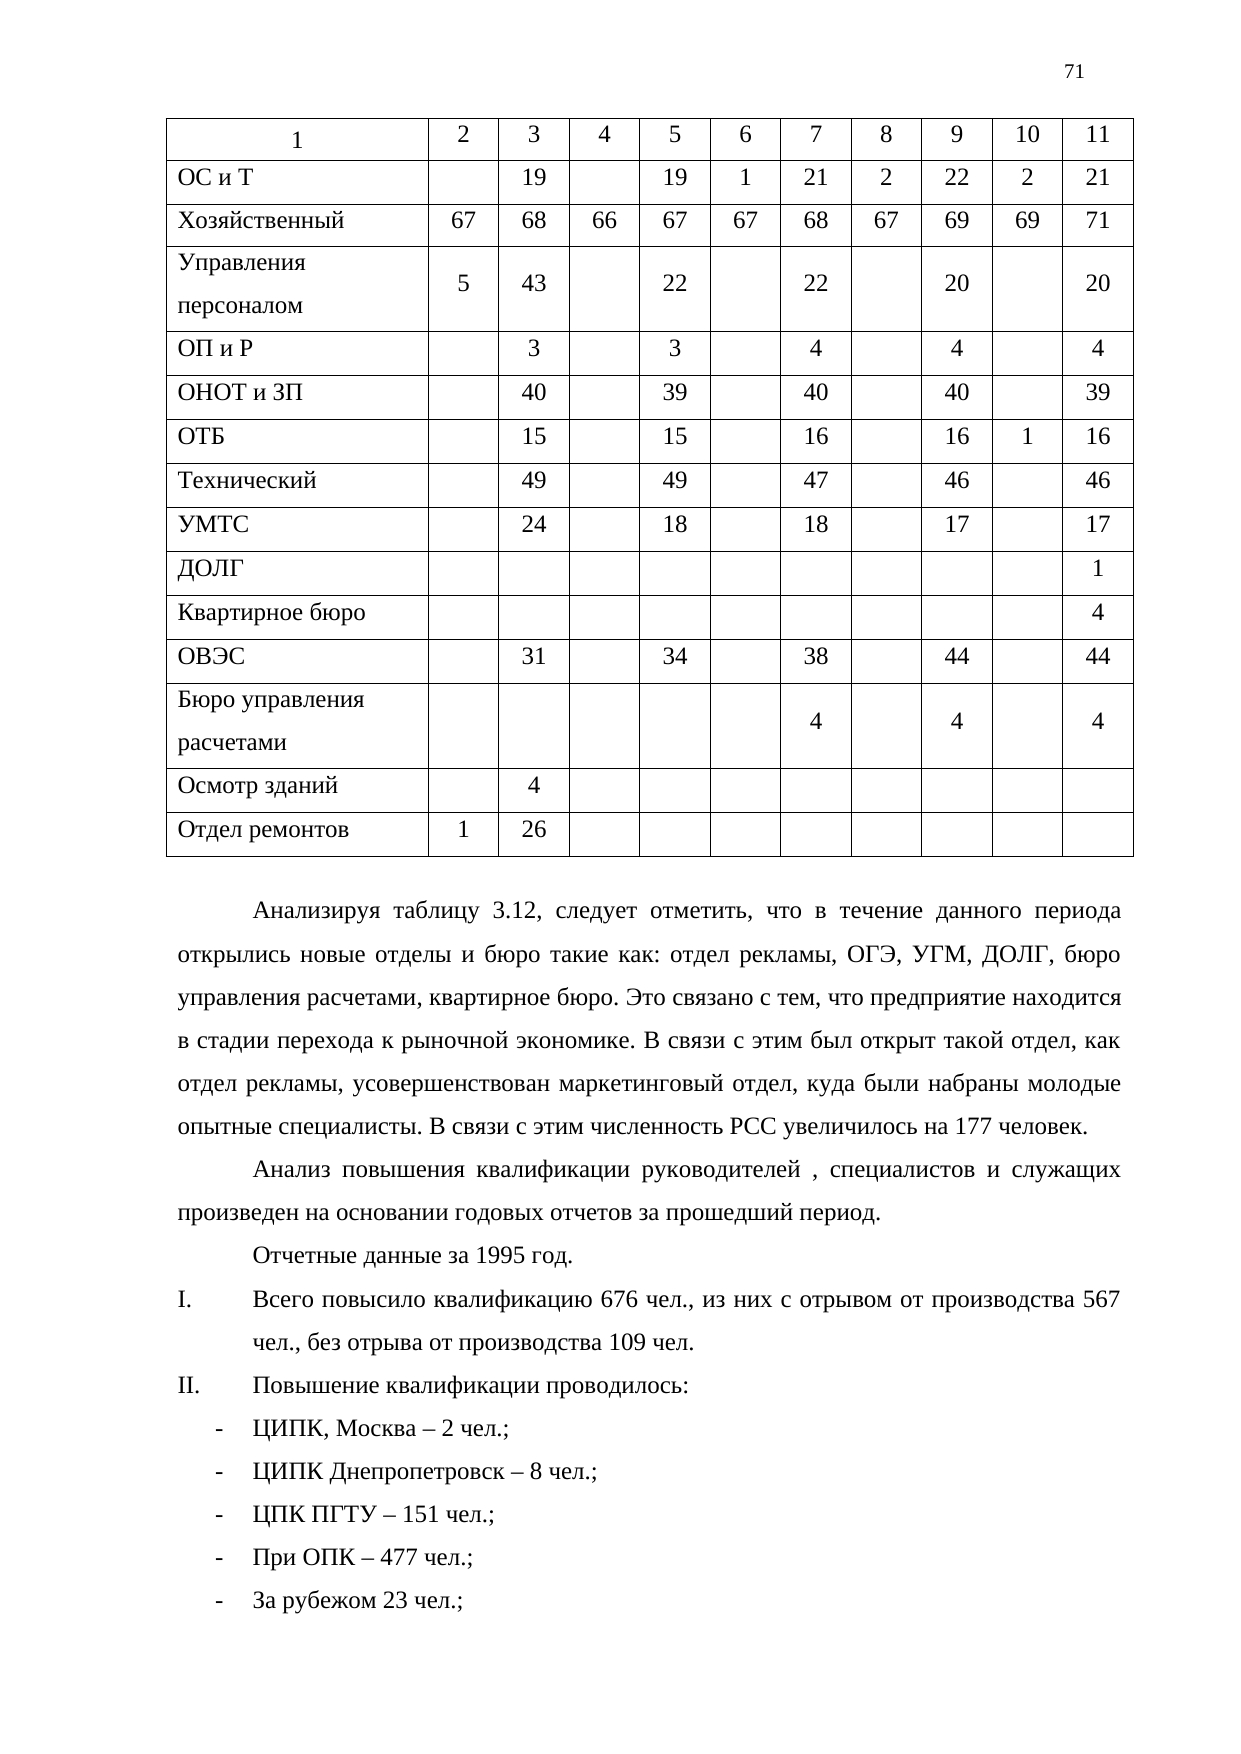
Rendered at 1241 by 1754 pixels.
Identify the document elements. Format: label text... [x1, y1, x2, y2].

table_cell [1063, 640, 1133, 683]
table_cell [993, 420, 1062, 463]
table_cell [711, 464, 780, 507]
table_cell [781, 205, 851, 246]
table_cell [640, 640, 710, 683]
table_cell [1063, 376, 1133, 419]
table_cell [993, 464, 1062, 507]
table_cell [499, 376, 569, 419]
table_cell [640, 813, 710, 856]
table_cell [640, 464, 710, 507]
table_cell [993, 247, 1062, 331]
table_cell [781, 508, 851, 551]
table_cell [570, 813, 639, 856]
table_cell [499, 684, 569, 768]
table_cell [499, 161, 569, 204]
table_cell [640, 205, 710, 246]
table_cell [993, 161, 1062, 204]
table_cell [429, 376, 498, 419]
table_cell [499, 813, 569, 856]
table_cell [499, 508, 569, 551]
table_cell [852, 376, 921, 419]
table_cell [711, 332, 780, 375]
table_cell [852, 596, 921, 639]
list При ОПК – 477 чел.; [215, 1542, 1122, 1571]
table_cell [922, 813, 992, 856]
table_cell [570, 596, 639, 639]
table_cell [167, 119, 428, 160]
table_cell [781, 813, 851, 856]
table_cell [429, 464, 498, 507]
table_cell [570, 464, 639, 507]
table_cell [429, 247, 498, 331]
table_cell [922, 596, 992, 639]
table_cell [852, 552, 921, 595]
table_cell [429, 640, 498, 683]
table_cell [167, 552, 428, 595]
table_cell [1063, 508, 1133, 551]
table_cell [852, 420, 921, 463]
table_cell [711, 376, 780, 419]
text Отчетные данные за 1995 год. [177, 1241, 1122, 1269]
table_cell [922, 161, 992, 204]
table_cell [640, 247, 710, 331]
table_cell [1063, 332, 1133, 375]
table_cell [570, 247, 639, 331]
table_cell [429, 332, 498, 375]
list ЦИПК, Москва – 2 чел.; [215, 1413, 1122, 1442]
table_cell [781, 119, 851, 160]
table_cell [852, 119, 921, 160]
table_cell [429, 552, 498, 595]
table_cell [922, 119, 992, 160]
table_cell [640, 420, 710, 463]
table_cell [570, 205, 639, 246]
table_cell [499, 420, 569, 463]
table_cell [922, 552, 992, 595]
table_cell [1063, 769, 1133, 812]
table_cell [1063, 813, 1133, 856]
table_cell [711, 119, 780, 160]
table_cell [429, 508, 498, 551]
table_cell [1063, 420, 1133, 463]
list Повышение квалификации проводилось: [177, 1370, 1122, 1399]
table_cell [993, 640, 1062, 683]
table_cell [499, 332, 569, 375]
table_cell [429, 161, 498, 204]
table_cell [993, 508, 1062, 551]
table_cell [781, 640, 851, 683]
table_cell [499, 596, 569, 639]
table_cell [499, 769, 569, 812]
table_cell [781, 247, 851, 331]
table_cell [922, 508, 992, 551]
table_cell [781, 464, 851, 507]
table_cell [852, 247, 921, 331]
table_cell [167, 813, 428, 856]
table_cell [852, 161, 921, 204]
list ЦПК ПГТУ – 151 чел.; [215, 1499, 1122, 1528]
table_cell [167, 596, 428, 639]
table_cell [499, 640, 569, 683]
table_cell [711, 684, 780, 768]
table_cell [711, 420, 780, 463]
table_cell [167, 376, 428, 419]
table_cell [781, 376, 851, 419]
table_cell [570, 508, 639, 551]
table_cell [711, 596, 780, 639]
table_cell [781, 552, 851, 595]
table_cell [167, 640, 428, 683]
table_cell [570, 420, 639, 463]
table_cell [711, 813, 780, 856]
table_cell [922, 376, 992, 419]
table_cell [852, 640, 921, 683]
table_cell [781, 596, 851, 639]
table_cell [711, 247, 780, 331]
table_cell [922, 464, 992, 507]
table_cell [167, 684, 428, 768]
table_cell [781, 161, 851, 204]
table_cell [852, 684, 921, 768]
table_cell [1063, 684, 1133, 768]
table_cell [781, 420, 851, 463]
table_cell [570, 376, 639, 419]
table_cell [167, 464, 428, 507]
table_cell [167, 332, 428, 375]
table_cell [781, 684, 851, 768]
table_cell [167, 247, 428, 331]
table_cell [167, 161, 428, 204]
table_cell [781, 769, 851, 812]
list Всего повысило квалификацию 676 чел., из них с отрывом от производства 567 чел., без отрыва от производства 109 чел. [177, 1284, 1122, 1356]
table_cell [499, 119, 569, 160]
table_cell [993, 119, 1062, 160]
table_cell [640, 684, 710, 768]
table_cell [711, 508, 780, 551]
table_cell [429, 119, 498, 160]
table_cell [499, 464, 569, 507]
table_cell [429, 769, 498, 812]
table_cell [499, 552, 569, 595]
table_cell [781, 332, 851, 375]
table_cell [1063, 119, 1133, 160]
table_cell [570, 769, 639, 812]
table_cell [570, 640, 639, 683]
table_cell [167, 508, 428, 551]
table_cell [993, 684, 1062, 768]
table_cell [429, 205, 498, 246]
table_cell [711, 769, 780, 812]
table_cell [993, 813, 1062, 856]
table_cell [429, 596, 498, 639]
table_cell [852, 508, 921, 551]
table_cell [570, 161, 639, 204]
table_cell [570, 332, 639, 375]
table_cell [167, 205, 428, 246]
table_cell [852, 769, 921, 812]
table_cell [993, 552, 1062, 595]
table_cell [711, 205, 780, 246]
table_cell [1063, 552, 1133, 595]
list За рубежом 23 чел.; [215, 1586, 1122, 1614]
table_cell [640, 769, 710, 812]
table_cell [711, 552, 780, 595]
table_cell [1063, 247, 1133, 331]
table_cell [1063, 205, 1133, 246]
text Анализируя таблицу 3.12, следует отметить, что в течение данного периода открылись новые отделы и бюро такие как: отдел рекламы, ОГЭ, УГМ, ДОЛГ, бюро управления расчетами, квартирное бюро. Это связано с тем, что предприятие находится в стадии перехода к рыночной экономике. В связи с этим был открыт такой отдел, как отдел рекламы, усовершенствован маркетинговый отдел, куда были набраны молодые опытные специалисты. В связи с этим численность РСС увеличилось на 177 человек. [177, 896, 1122, 1140]
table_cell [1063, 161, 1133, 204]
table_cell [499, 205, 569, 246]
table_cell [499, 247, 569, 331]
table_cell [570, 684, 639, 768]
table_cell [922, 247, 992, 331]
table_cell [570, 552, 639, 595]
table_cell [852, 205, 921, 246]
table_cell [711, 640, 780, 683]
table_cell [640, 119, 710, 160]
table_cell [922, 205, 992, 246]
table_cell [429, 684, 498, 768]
list ЦИПК Днепропетровск – 8 чел.; [215, 1456, 1122, 1485]
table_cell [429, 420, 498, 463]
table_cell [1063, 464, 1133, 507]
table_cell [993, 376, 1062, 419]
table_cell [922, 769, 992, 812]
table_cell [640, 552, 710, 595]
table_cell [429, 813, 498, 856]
text Анализ повышения квалификации руководителей , специалистов и служащих произведен на основании годовых отчетов за прошедший период. [177, 1154, 1122, 1226]
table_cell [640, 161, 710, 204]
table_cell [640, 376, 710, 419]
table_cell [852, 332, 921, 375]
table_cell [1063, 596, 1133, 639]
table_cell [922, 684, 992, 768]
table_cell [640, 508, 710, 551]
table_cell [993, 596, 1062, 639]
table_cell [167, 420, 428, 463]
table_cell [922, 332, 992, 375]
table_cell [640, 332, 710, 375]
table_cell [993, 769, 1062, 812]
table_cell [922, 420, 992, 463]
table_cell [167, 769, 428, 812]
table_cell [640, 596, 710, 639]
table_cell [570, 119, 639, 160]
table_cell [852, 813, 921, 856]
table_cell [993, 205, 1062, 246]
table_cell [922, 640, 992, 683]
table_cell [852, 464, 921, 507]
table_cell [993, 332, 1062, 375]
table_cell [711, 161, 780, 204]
